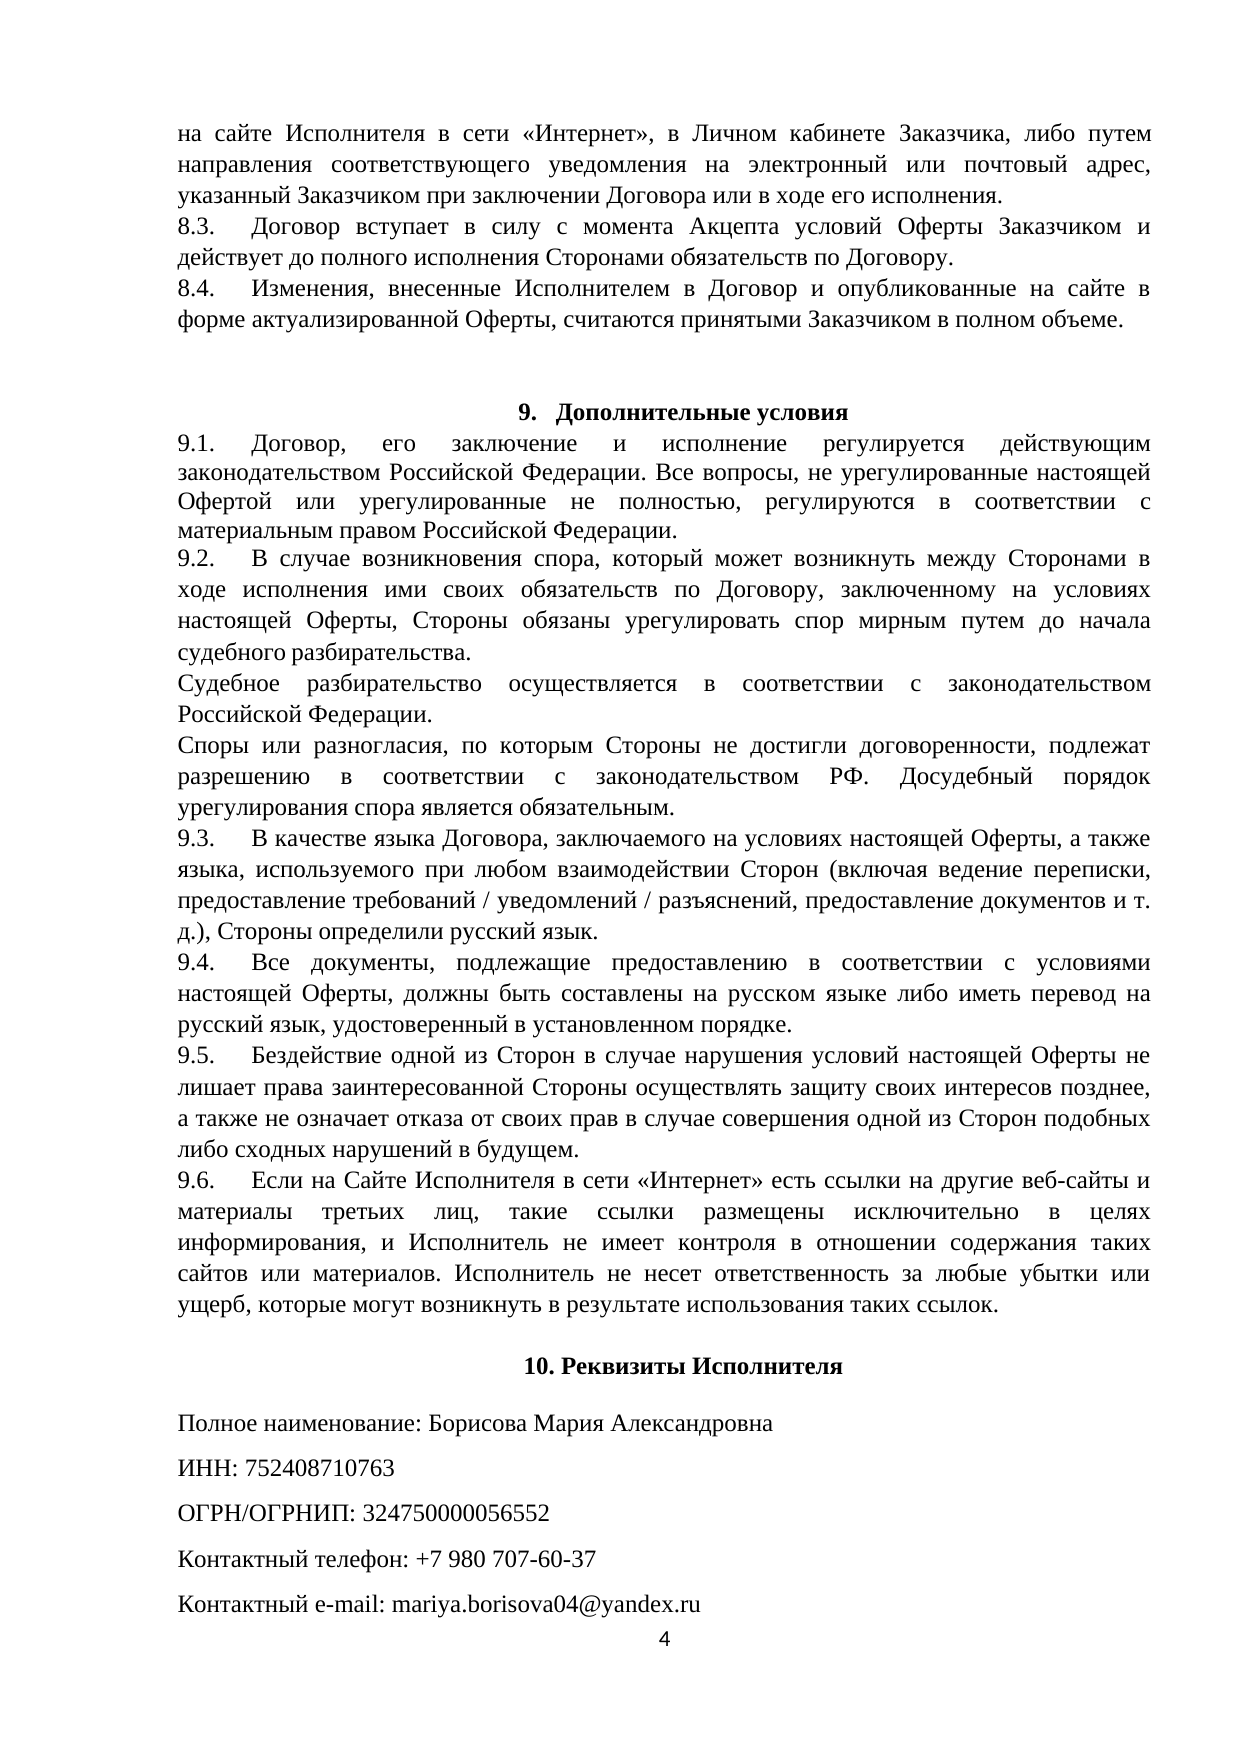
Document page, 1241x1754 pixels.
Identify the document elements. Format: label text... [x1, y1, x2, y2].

list Реквизиты Исполнителя [215, 1351, 1152, 1408]
text Контактный e-mail: mariya.borisova04@yandex.ru [177, 1589, 1152, 1618]
text ИНН: 752408710763 [177, 1453, 1152, 1482]
list В случае возникновения спора, который может возникнуть между Сторонами в ходе исполнения ими своих обязательств по Договору, заключенному на условиях настоящей Оферты, Стороны обязаны урегулировать спор мирным путем до начала судебного разбирательства. [177, 543, 1152, 666]
list Договор вступает в силу с момента Акцепта условий Оферты Заказчиком и действует до полного исполнения Сторонами обязательств по Договору. [177, 211, 1152, 271]
text Контактный телефон: +7 980 707-60-37 [177, 1544, 1152, 1573]
list Дополнительные условия [215, 397, 1152, 426]
list Изменения, внесенные Исполнителем в Договор и опубликованные на сайте в форме актуализированной Оферты, считаются принятыми Заказчиком в полном объеме. [177, 273, 1152, 333]
list В качестве языка Договора, заключаемого на условиях настоящей Оферты, а также языка, используемого при любом взаимодействии Сторон (включая ведение переписки, предоставление требований / уведомлений / разъяснений, предоставление документов и т. д.), Стороны определили русский язык. [177, 823, 1152, 945]
list Бездействие одной из Сторон в случае нарушения условий настоящей Оферты не лишает права заинтересованной Стороны осуществлять защиту своих интересов позднее, а также не означает отказа от своих прав в случае совершения одной из Сторон подобных либо сходных нарушений в будущем. [177, 1041, 1152, 1162]
list Споры или разногласия, по которым Стороны не достигли договоренности, подлежат разрешению в соответствии с законодательством РФ. Досудебный порядок урегулирования спора является обязательным. [177, 730, 1152, 821]
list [177, 118, 1152, 209]
text ОГРН/ОГРНИП: 324750000056552 [177, 1498, 1152, 1527]
list Судебное разбирательство осуществляется в соответствии с законодательством Российской Федерации. [177, 668, 1152, 728]
text Полное наименование: Борисова Мария Александровна [177, 1408, 1152, 1436]
list Если на Сайте Исполнителя в сети «Интернет» есть ссылки на другие веб-сайты и материалы третьих лиц, такие ссылки размещены исключительно в целях информирования, и Исполнитель не имеет контроля в отношении содержания таких сайтов или материалов. Исполнитель не несет ответственность за любые убытки или ущерб, которые могут возникнуть в результате использования таких ссылок. [177, 1165, 1152, 1318]
list Договор, его заключение и исполнение регулируется действующим законодательством Российской Федерации. Все вопросы, не урегулированные настоящей Офертой или урегулированные не полностью, регулируются в соответствии с материальным правом Российской Федерации. [177, 428, 1152, 543]
list Все документы, подлежащие предоставлению в соответствии с условиями настоящей Оферты, должны быть составлены на русском языке либо иметь перевод на русский язык, удостоверенный в установленном порядке. [177, 947, 1152, 1038]
